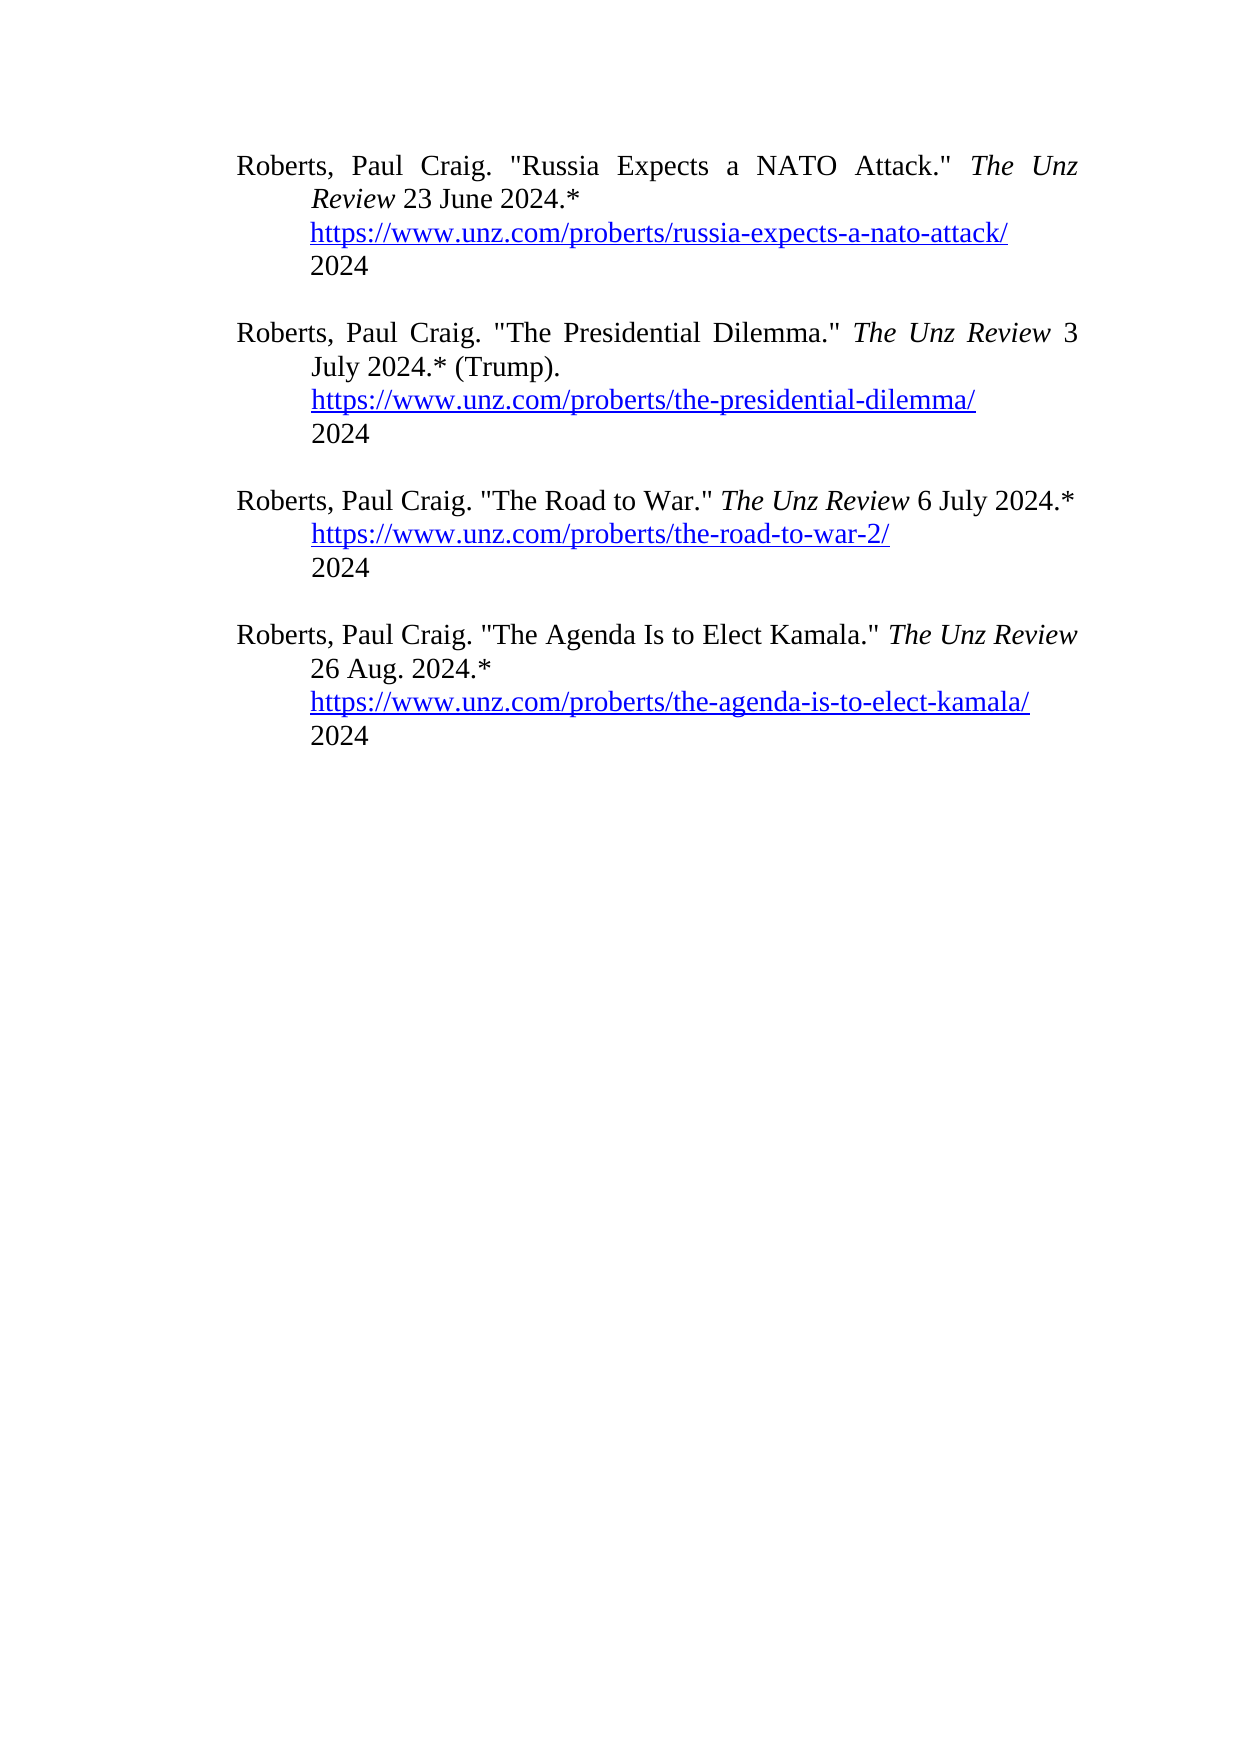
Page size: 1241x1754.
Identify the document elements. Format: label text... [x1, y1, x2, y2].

text 2024 [236, 550, 1078, 584]
text https://www.unz.com/proberts/the-agenda-is-to-elect-kamala/ [236, 684, 1078, 718]
text Roberts, Paul Craig. "The Agenda Is to Elect Kamala." The Unz Review 26 Aug. 2024.* [236, 617, 1078, 684]
text Roberts, Paul Craig. "Russia Expects a NATO Attack." The Unz Review 23 June 2024.* [236, 148, 1078, 215]
text https://www.unz.com/proberts/the-presidential-dilemma/ [311, 382, 1078, 416]
text Roberts, Paul Craig. "The Road to War." The Unz Review 6 July 2024.* [236, 483, 1078, 517]
text https://www.unz.com/proberts/the-road-to-war-2/ [236, 517, 1078, 550]
text 2024 [236, 416, 1078, 449]
text https://www.unz.com/proberts/russia-expects-a-nato-attack/ [236, 215, 1078, 248]
text 2024 [236, 248, 1078, 282]
text Roberts, Paul Craig. "The Presidential Dilemma." The Unz Review 3 July 2024.* (Trump). [236, 315, 1078, 382]
text 2024 [236, 718, 1078, 751]
